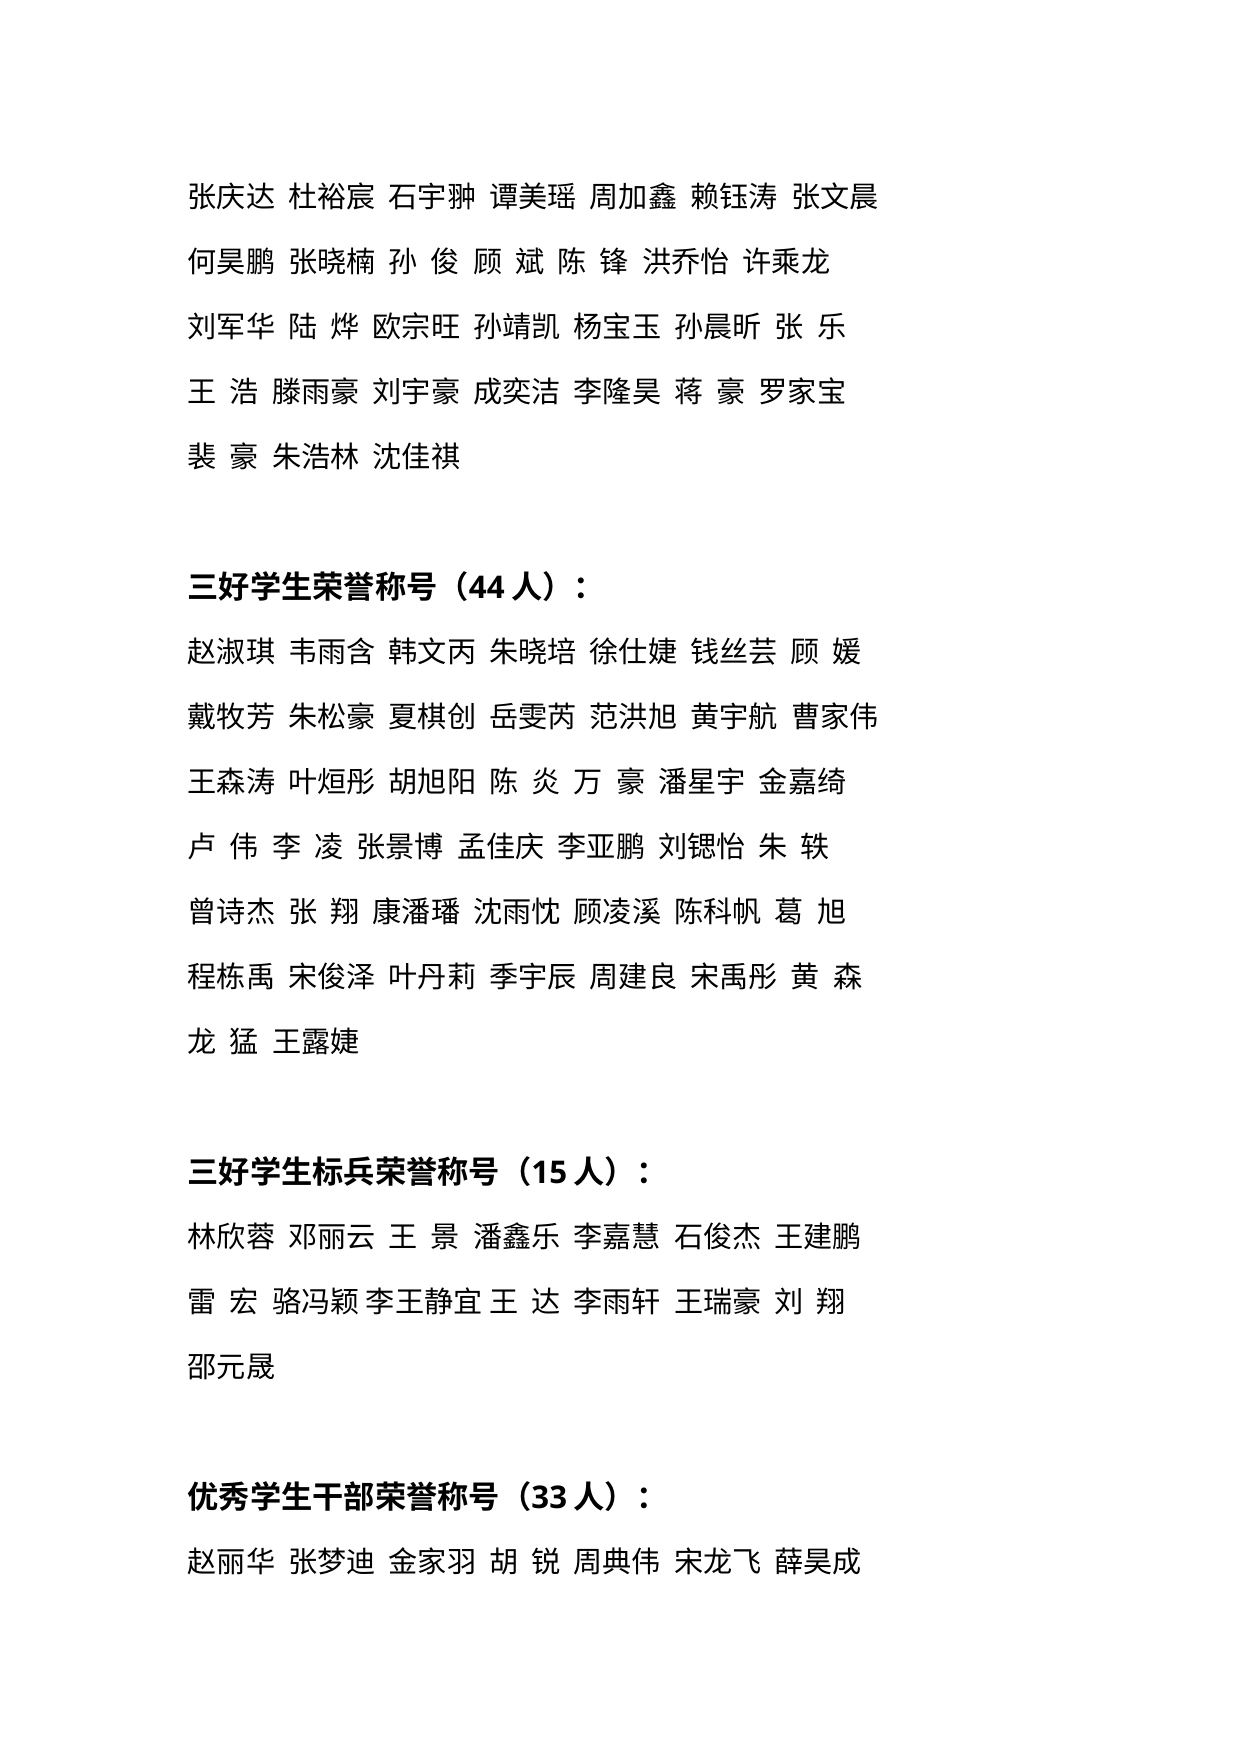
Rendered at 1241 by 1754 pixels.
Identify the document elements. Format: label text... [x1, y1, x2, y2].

text 卢 伟 李 凌 张景博 孟佳庆 李亚鹏 刘锶怡 朱 轶 [187, 812, 1053, 877]
text 王 浩 滕雨豪 刘宇豪 成奕洁 李隆昊 蒋 豪 罗家宝 [187, 357, 1053, 422]
text 曾诗杰 张 翔 康潘璠 沈雨忱 顾凌溪 陈科帆 葛 旭 [187, 877, 1053, 942]
text 裴 豪 朱浩林 沈佳祺 [187, 422, 1053, 487]
text 三好学生荣誉称号（44人）： [187, 552, 1053, 617]
text 龙 猛 王露婕 [187, 1007, 1053, 1072]
text 邵元晟 [187, 1332, 1053, 1397]
text 刘军华 陆 烨 欧宗旺 孙靖凯 杨宝玉 孙晨昕 张 乐 [187, 292, 1053, 357]
text 赵丽华 张梦迪 金家羽 胡 锐 周典伟 宋龙飞 薛昊成 [187, 1527, 1053, 1592]
text 张庆达 杜裕宸 石宇翀 谭美瑶 周加鑫 赖钰涛 张文晨 [187, 162, 1053, 227]
text 王森涛 叶烜彤 胡旭阳 陈 炎 万 豪 潘星宇 金嘉绮 [187, 747, 1053, 812]
text 何昊鹏 张晓楠 孙 俊 顾 斌 陈 锋 洪乔怡 许乘龙 [187, 227, 1053, 292]
text 程栋禹 宋俊泽 叶丹莉 季宇辰 周建良 宋禹彤 黄 森 [187, 942, 1053, 1007]
text 戴牧芳 朱松豪 夏棋创 岳雯芮 范洪旭 黄宇航 曹家伟 [187, 682, 1053, 747]
text 雷 宏 骆冯颖 李王静宜 王 达 李雨轩 王瑞豪 刘 翔 [187, 1267, 1053, 1332]
text 三好学生标兵荣誉称号（15人）： [187, 1137, 1053, 1202]
text 赵淑琪 韦雨含 韩文丙 朱晓培 徐仕婕 钱丝芸 顾 媛 [187, 617, 1053, 682]
text 优秀学生干部荣誉称号（33人）： [187, 1462, 1053, 1527]
text 林欣蓉 邓丽云 王 景 潘鑫乐 李嘉慧 石俊杰 王建鹏 [187, 1202, 1053, 1267]
